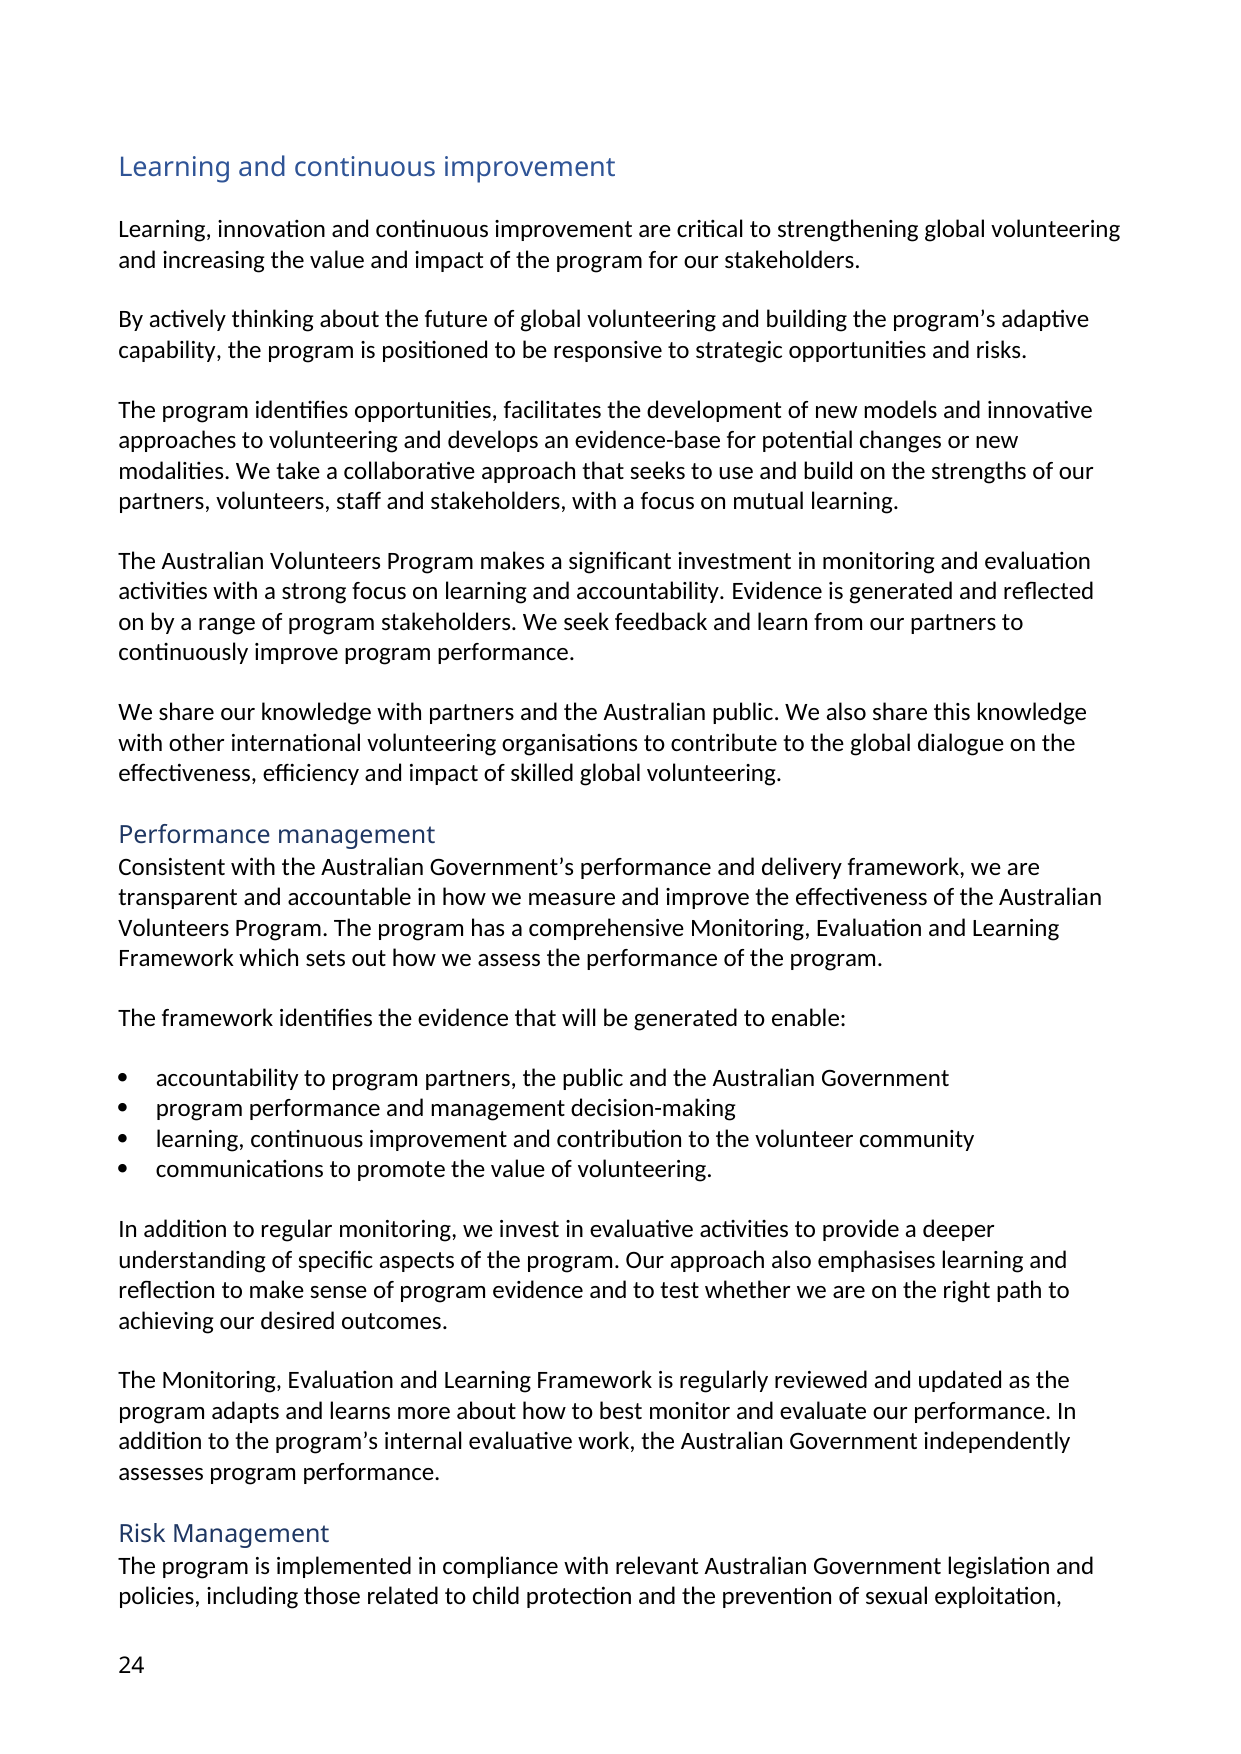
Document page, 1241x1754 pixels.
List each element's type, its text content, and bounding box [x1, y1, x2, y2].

text The program identifies opportunities, facilitates the development of new models and innovative approaches to volunteering and develops an evidence-base for potential changes or new modalities. We take a collaborative approach that seeks to use and build on the strengths of our partners, volunteers, staff and stakeholders, with a focus on mutual learning. [118, 394, 1122, 516]
subtitle Learning and continuous improvement [118, 147, 1122, 184]
list communications to promote the value of volunteering. [118, 1153, 1122, 1184]
text The Monitoring, Evaluation and Learning Framework is regularly reviewed and updated as the program adapts and learns more about how to best monitor and evaluate our performance. In addition to the program’s internal evaluative work, the Australian Government independently assesses program performance. [118, 1364, 1122, 1487]
subtitle Performance management [118, 817, 1122, 851]
list program performance and management decision-making [118, 1092, 1122, 1123]
text The Australian Volunteers Program makes a significant investment in monitoring and evaluation activities with a strong focus on learning and accountability. Evidence is generated and reflected on by a range of program stakeholders. We seek feedback and learn from our partners to continuously improve program performance. [118, 545, 1122, 667]
text The framework identifies the evidence that will be generated to enable: [118, 1002, 1122, 1033]
text We share our knowledge with partners and the Australian public. We also share this knowledge with other international volunteering organisations to contribute to the global dialogue on the effectiveness, efficiency and impact of skilled global volunteering. [118, 696, 1122, 788]
text In addition to regular monitoring, we invest in evaluative activities to provide a deeper understanding of specific aspects of the program. Our approach also emphasises learning and reflection to make sense of program evidence and to test whether we are on the right path to achieving our desired outcomes. [118, 1213, 1122, 1335]
subtitle Risk Management [118, 1516, 1122, 1550]
text Consistent with the Australian Government’s performance and delivery framework, we are transparent and accountable in how we measure and improve the effectiveness of the Australian Volunteers Program. The program has a comprehensive Monitoring, Evaluation and Learning Framework which sets out how we assess the performance of the program. [118, 851, 1122, 973]
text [118, 1550, 1122, 1611]
list accountability to program partners, the public and the Australian Government [118, 1062, 1122, 1092]
list learning, continuous improvement and contribution to the volunteer community [118, 1123, 1122, 1153]
text Learning, innovation and continuous improvement are critical to strengthening global volunteering and increasing the value and impact of the program for our stakeholders. [118, 213, 1122, 274]
text By actively thinking about the future of global volunteering and building the program’s adaptive capability, the program is positioned to be responsive to strategic opportunities and risks. [118, 303, 1122, 364]
